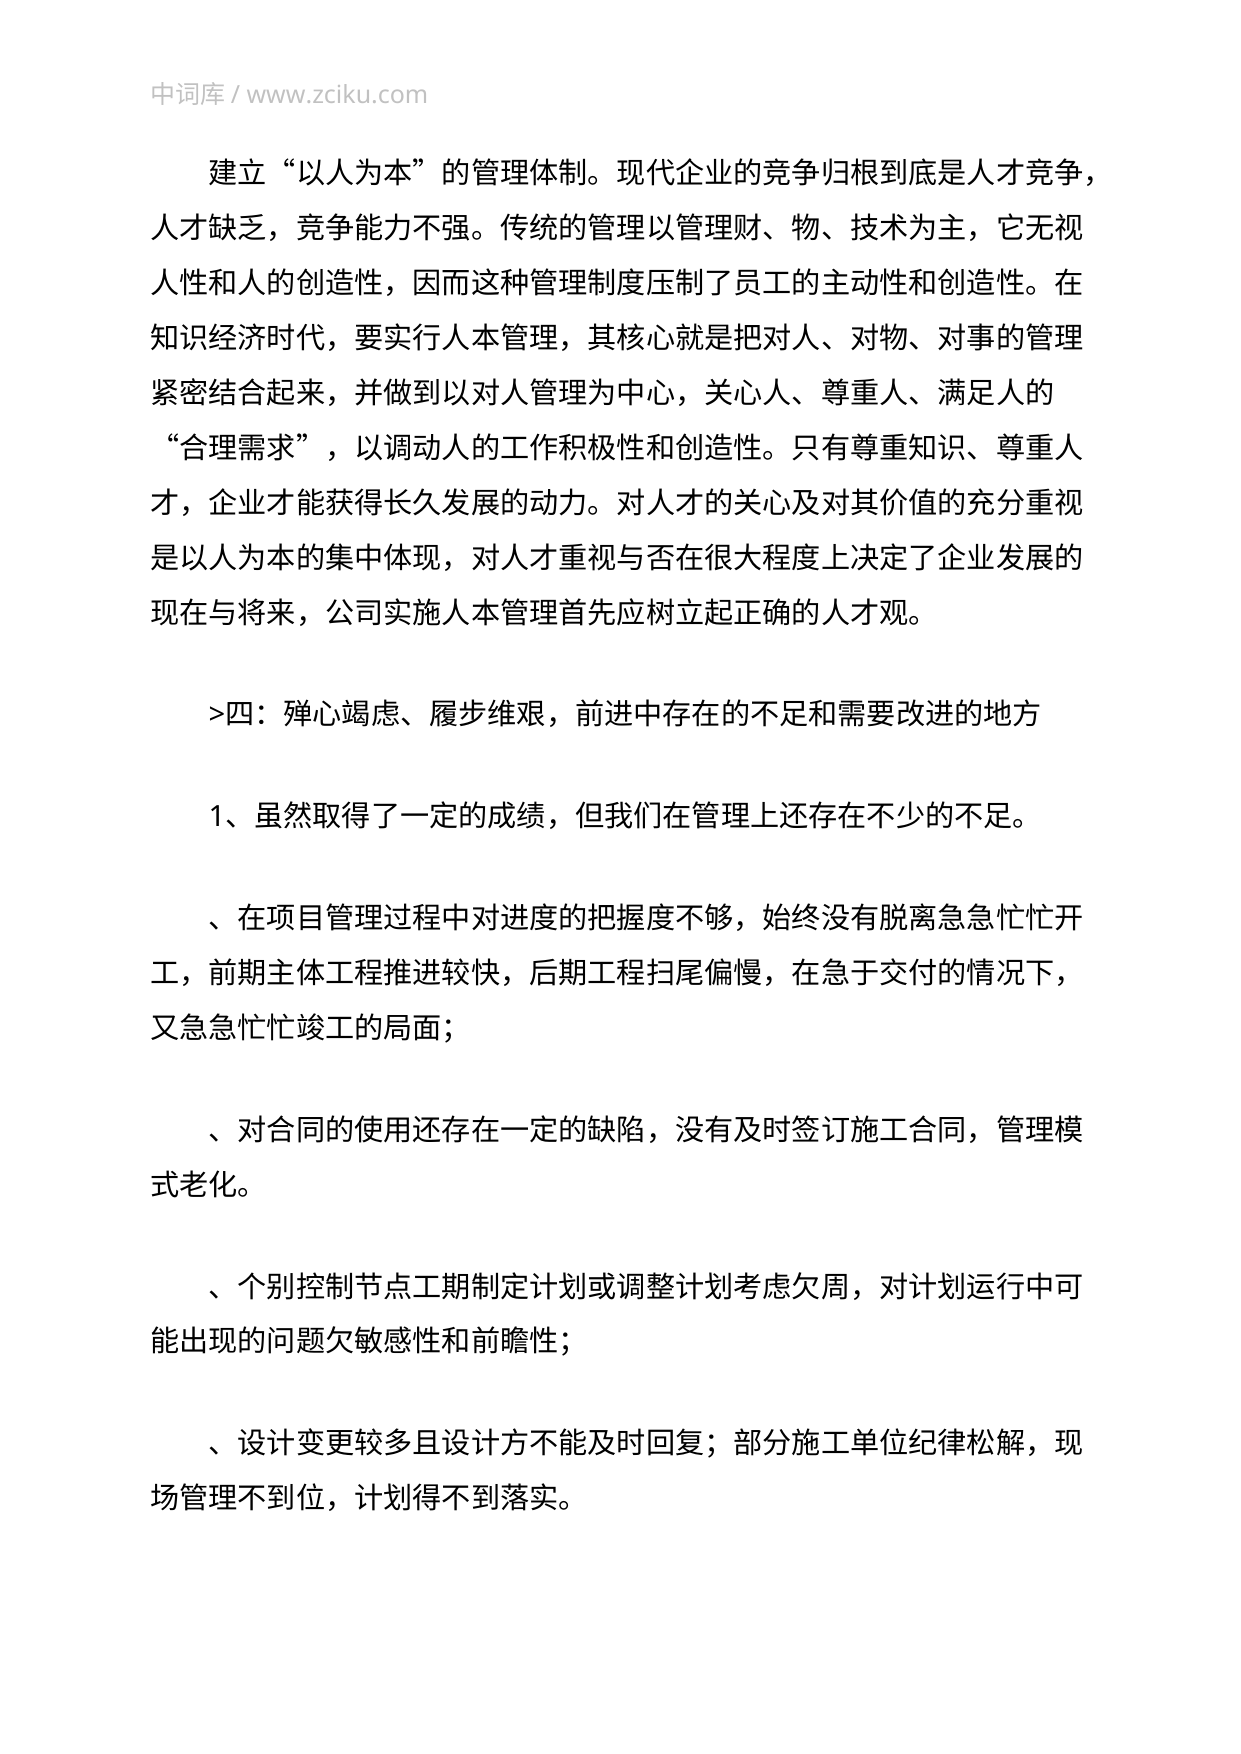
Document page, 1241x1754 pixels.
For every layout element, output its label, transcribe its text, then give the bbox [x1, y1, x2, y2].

text >四：殚心竭虑、履步维艰，前进中存在的不足和需要改进的地方 [150, 691, 1090, 733]
text 、在项目管理过程中对进度的把握度不够，始终没有脱离急急忙忙开工，前期主体工程推进较快，后期工程扫尾偏慢，在急于交付的情况下，又急急忙忙竣工的局面； [150, 895, 1090, 1047]
text 1、虽然取得了一定的成绩，但我们在管理上还存在不少的不足。 [150, 793, 1090, 835]
text 、对合同的使用还存在一定的缺陷，没有及时签订施工合同，管理模式老化。 [150, 1106, 1090, 1204]
text 建立“以人为本”的管理体制。现代企业的竞争归根到底是人才竞争，人才缺乏，竞争能力不强。传统的管理以管理财、物、技术为主，它无视人性和人的创造性，因而这种管理制度压制了员工的主动性和创造性。在知识经济时代，要实行人本管理，其核心就是把对人、对物、对事的管理紧密结合起来，并做到以对人管理为中心，关心人、尊重人、满足人的“合理需求”，以调动人的工作积极性和创造性。只有尊重知识、尊重人才，企业才能获得长久发展的动力。对人才的关心及对其价值的充分重视是以人为本的集中体现，对人才重视与否在很大程度上决定了企业发展的现在与将来，公司实施人本管理首先应树立起正确的人才观。 [150, 150, 1090, 631]
text 、个别控制节点工期制定计划或调整计划考虑欠周，对计划运行中可能出现的问题欠敏感性和前瞻性； [150, 1263, 1090, 1360]
text 、设计变更较多且设计方不能及时回复；部分施工单位纪律松解，现场管理不到位，计划得不到落实。 [150, 1420, 1090, 1517]
